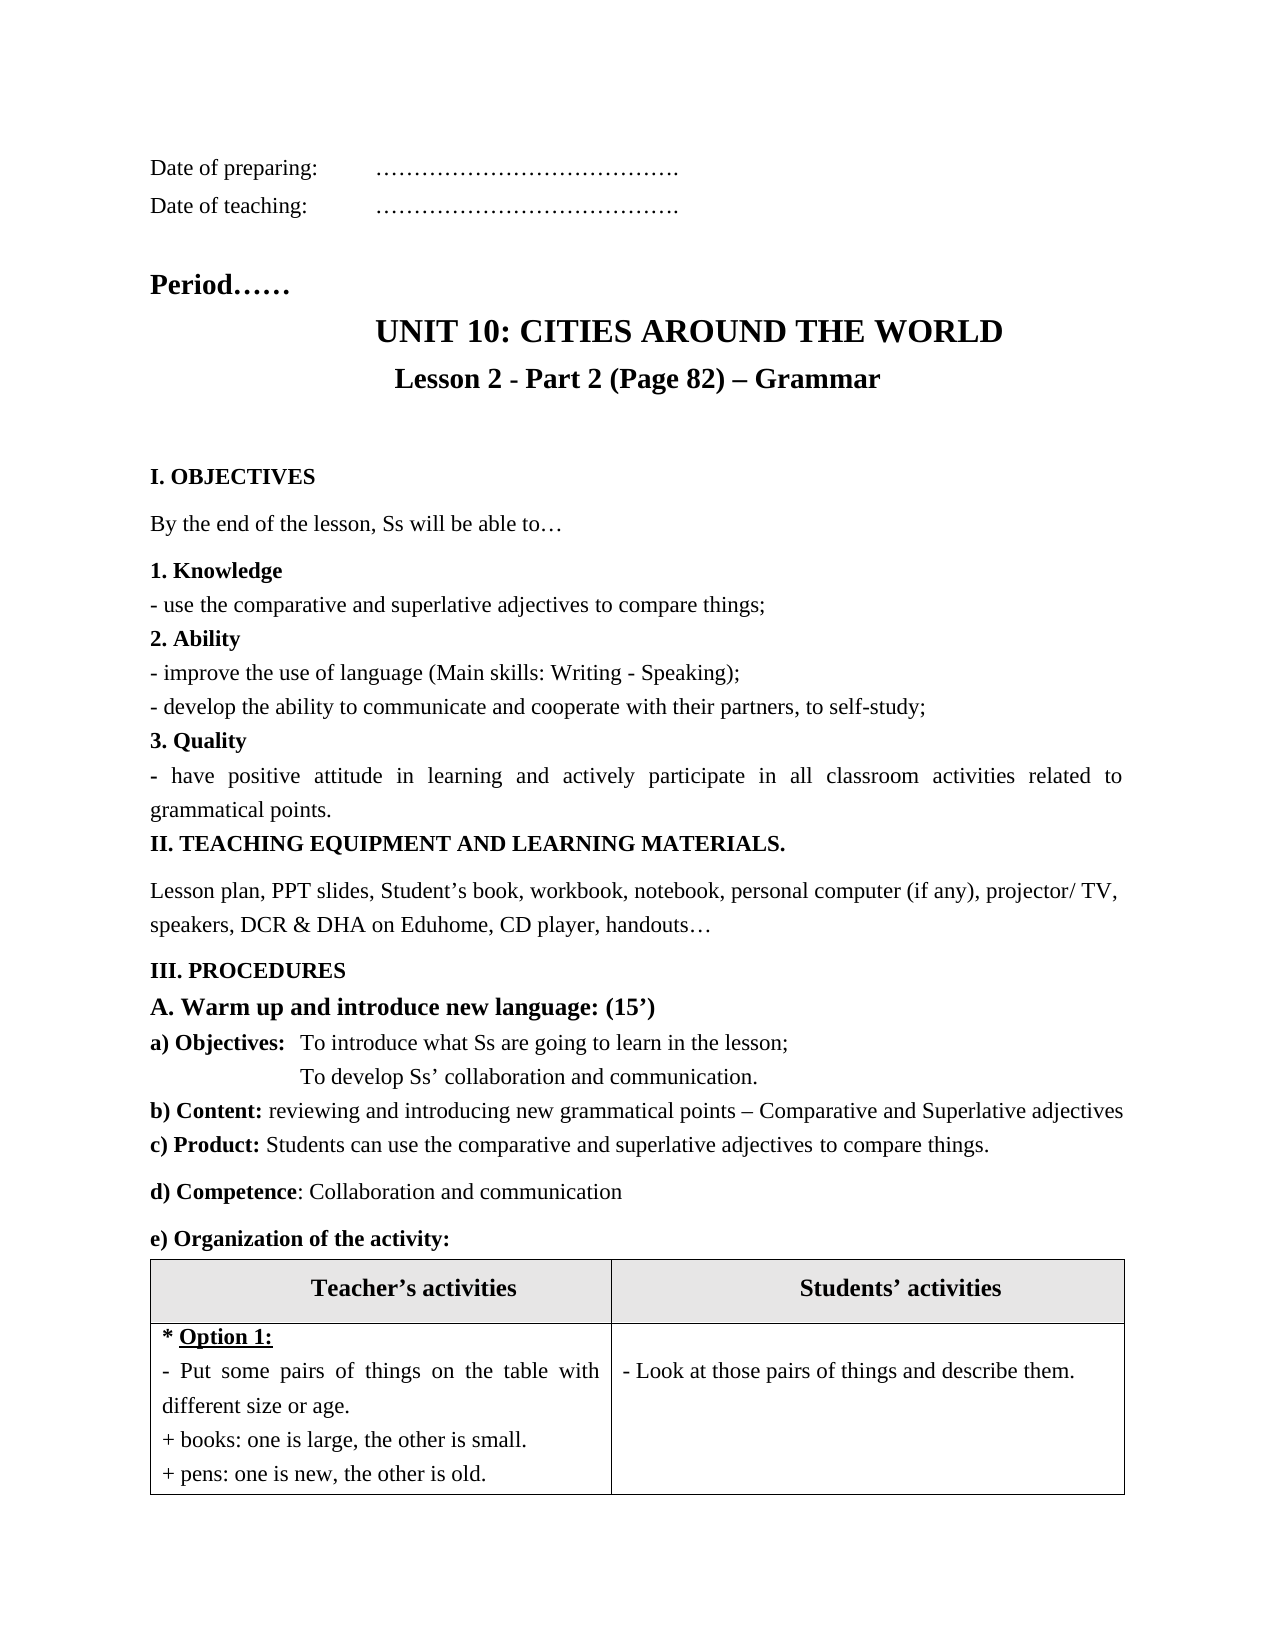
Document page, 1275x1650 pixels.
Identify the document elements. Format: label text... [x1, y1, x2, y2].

text UNIT 10: CITIES AROUND THE WORLD [300, 311, 1125, 349]
text Date of teaching: …………………………………. [150, 192, 1125, 219]
text To develop Ss’ collaboration and communication. [225, 1063, 1125, 1089]
text A. Warm up and introduce new language: (15’) [150, 992, 1125, 1021]
text III. PROCEDURES [150, 958, 1125, 984]
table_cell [612, 1324, 1124, 1494]
text 3. Quality [150, 728, 1125, 754]
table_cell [151, 1324, 611, 1494]
text By the end of the lesson, Ss will be able to… [150, 510, 1125, 536]
text a) Objectives: To introduce what Ss are going to learn in the lesson; [150, 1029, 1125, 1055]
text I. OBJECTIVES [150, 463, 1125, 490]
text - have positive attitude in learning and actively participate in all classroom activities related to grammatical points. [150, 762, 1125, 822]
text e) Organization of the activity: [150, 1225, 1125, 1251]
text Lesson 2 - Part 2 (Page 82) – Grammar [150, 361, 1125, 394]
text II. TEACHING EQUIPMENT AND LEARNING MATERIALS. [150, 830, 1125, 856]
text - use the comparative and superlative adjectives to compare things; [150, 591, 1125, 617]
text d) Competence: Collaboration and communication [309, 1178, 1125, 1204]
text c) Product: Students can use the comparative and superlative adjectives to compare things. [266, 1132, 1125, 1158]
text 1. Knowledge [150, 557, 1125, 583]
text 2. Ability [150, 625, 1125, 651]
text b) Content: reviewing and introducing new grammatical points – Comparative and Superlative adjectives [150, 1097, 1125, 1124]
text - improve the use of language (Main skills: Writing - Speaking); [150, 659, 1125, 686]
text Date of preparing: …………………………………. [150, 154, 1125, 181]
text Period…… [150, 267, 1125, 301]
text Lesson plan, PPT slides, Student’s book, workbook, notebook, personal computer (if any), projector/ TV, speakers, DCR & DHA on Eduhome, CD player, handouts… [150, 877, 1125, 937]
table_header Students’ activities [612, 1260, 1124, 1322]
table_header Teacher’s activities [151, 1260, 611, 1322]
text - develop the ability to communicate and cooperate with their partners, to self-study; [150, 693, 1125, 720]
